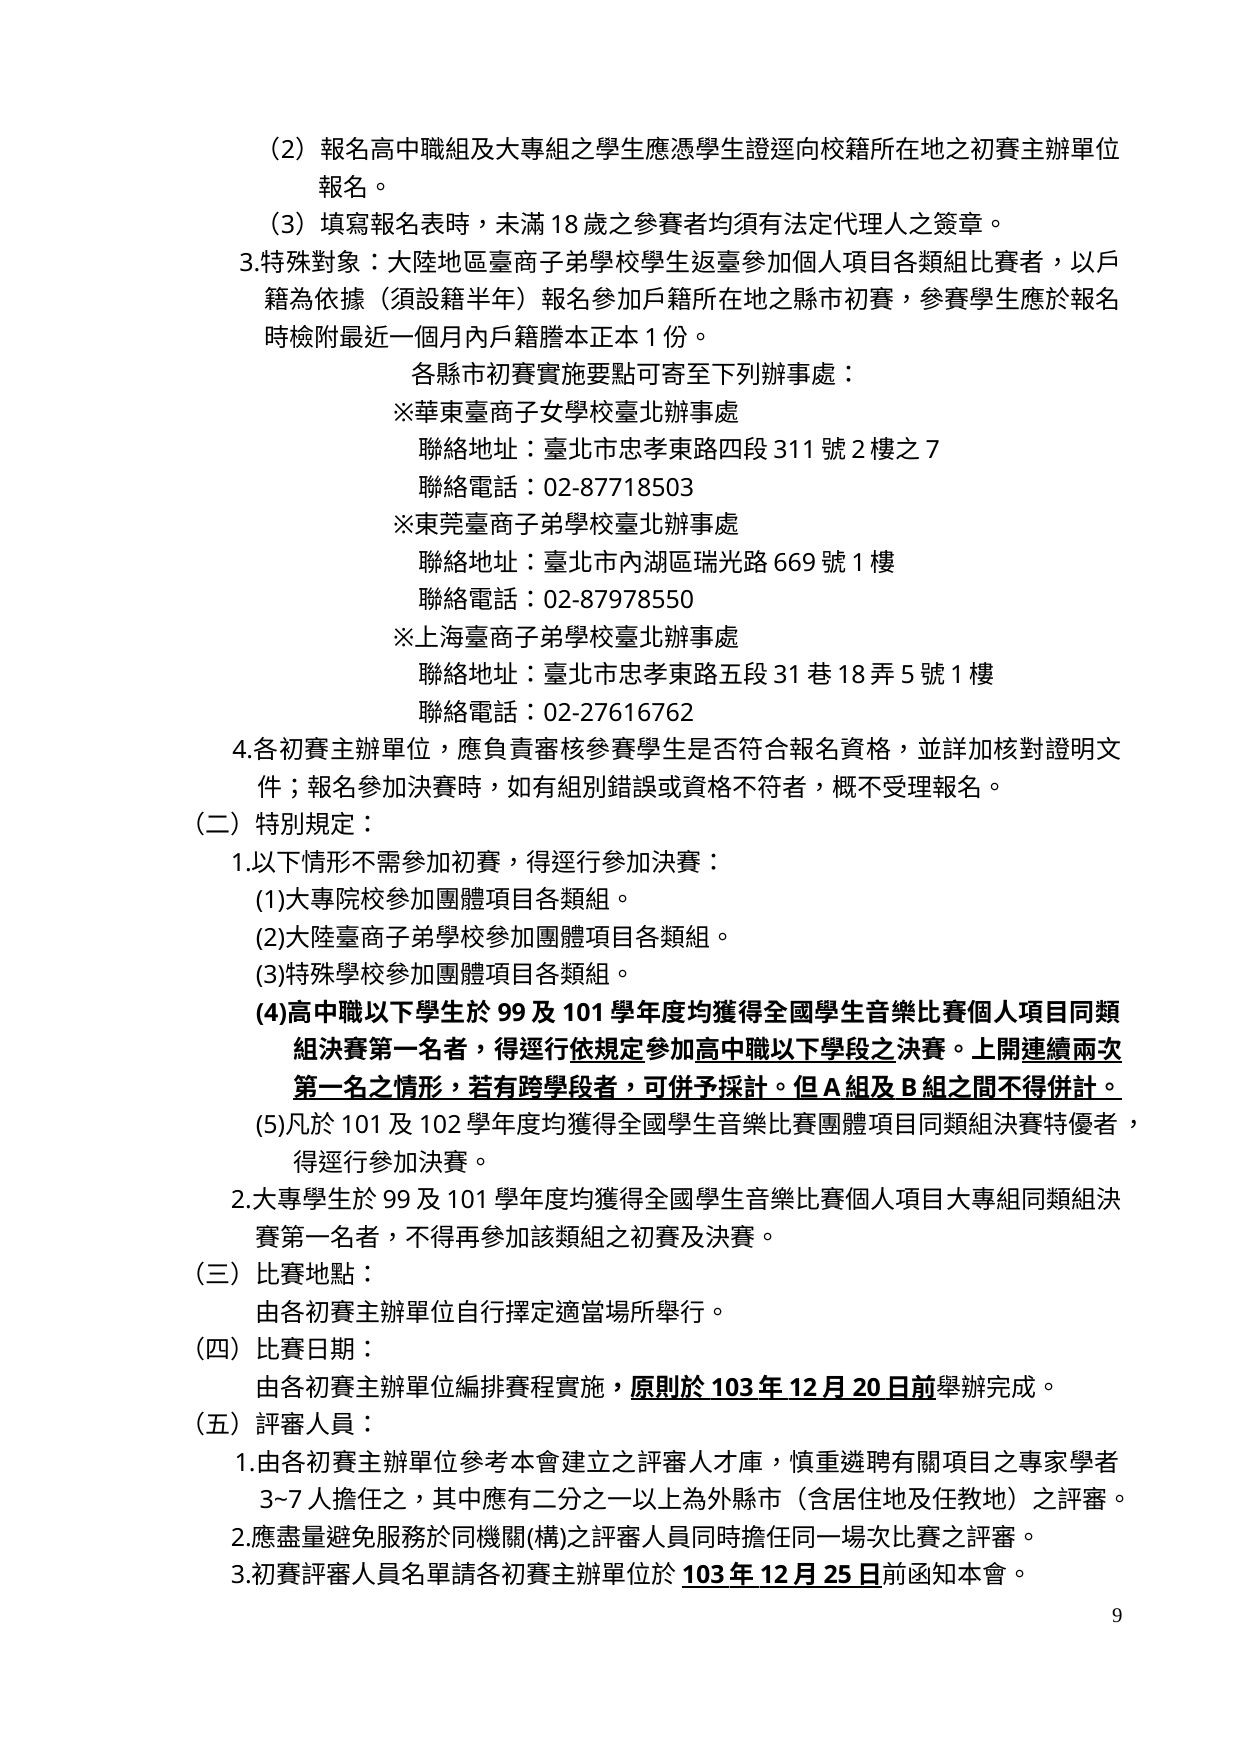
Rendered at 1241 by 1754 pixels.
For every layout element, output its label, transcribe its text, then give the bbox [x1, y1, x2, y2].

text 4.各初賽主辦單位，應負責審核參賽學生是否符合報名資格，並詳加核對證明文件；報名參加決賽時，如有組別錯誤或資格不符者，概不受理報名。 [232, 729, 1122, 804]
text 2.應盡量避免服務於同機關(構)之評審人員同時擔任同一場次比賽之評審。 [118, 1517, 1122, 1554]
text （五）評審人員： [118, 1404, 1122, 1442]
text （四）比賽日期： [118, 1329, 1122, 1367]
text ※上海臺商子弟學校臺北辦事處 [118, 617, 1122, 654]
text 聯絡電話：02-87978550 [118, 579, 1122, 617]
text 1.由各初賽主辦單位參考本會建立之評審人才庫，慎重遴聘有關項目之專家學者3~7人擔任之，其中應有二分之一以上為外縣市（含居住地及任教地）之評審。 [234, 1442, 1122, 1517]
text 3.特殊對象：大陸地區臺商子弟學校學生返臺參加個人項目各類組比賽者，以戶籍為依據（須設籍半年）報名參加戶籍所在地之縣市初賽，參賽學生應於報名時檢附最近一個月內戶籍謄本正本1份。 [239, 242, 1122, 354]
text ※華東臺商子女學校臺北辦事處 [118, 392, 1122, 429]
text (2)大陸臺商子弟學校參加團體項目各類組。 [118, 917, 1122, 954]
text 聯絡電話：02-87718503 [118, 467, 1122, 504]
text (1)大專院校參加團體項目各類組。 [118, 879, 1122, 917]
text 1.以下情形不需參加初賽，得逕行參加決賽： [118, 842, 1122, 879]
text ※東莞臺商子弟學校臺北辦事處 [118, 504, 1122, 542]
text （三）比賽地點： [181, 1254, 1122, 1292]
text （二）特別規定： [118, 804, 1122, 842]
text 聯絡地址：臺北市內湖區瑞光路669號1樓 [118, 542, 1122, 579]
text (4)高中職以下學生於99及101學年度均獲得全國學生音樂比賽個人項目同類組決賽第一名者，得逕行依規定參加高中職以下學段之決賽。上開連續兩次第一名之情形，若有跨學段者，可併予採計。但A組及B組之間不得併計。 [256, 992, 1122, 1104]
text 聯絡電話：02-27616762 [118, 692, 1122, 729]
text （3）填寫報名表時，未滿18歲之參賽者均須有法定代理人之簽章。 [256, 204, 1122, 242]
text 聯絡地址：臺北市忠孝東路四段311號2樓之7 [118, 429, 1122, 467]
text 由各初賽主辦單位編排賽程實施，原則於103年12月20日前舉辦完成。 [256, 1367, 1122, 1404]
text (5)凡於101及102學年度均獲得全國學生音樂比賽團體項目同類組決賽特優者，得逕行參加決賽。 [256, 1104, 1122, 1179]
text 聯絡地址：臺北市忠孝東路五段31巷18弄5號1樓 [118, 654, 1122, 692]
text 2.大專學生於99及101學年度均獲得全國學生音樂比賽個人項目大專組同類組決賽第一名者，不得再參加該類組之初賽及決賽。 [231, 1179, 1122, 1254]
text 各縣市初賽實施要點可寄至下列辦事處： [262, 354, 1122, 392]
text （2）報名高中職組及大專組之學生應憑學生證逕向校籍所在地之初賽主辦單位報名。 [256, 129, 1122, 204]
text 3.初賽評審人員名單請各初賽主辦單位於103年12月25日前函知本會。 [118, 1554, 1122, 1592]
text (3)特殊學校參加團體項目各類組。 [118, 954, 1122, 992]
text 由各初賽主辦單位自行擇定適當場所舉行。 [118, 1292, 1122, 1329]
